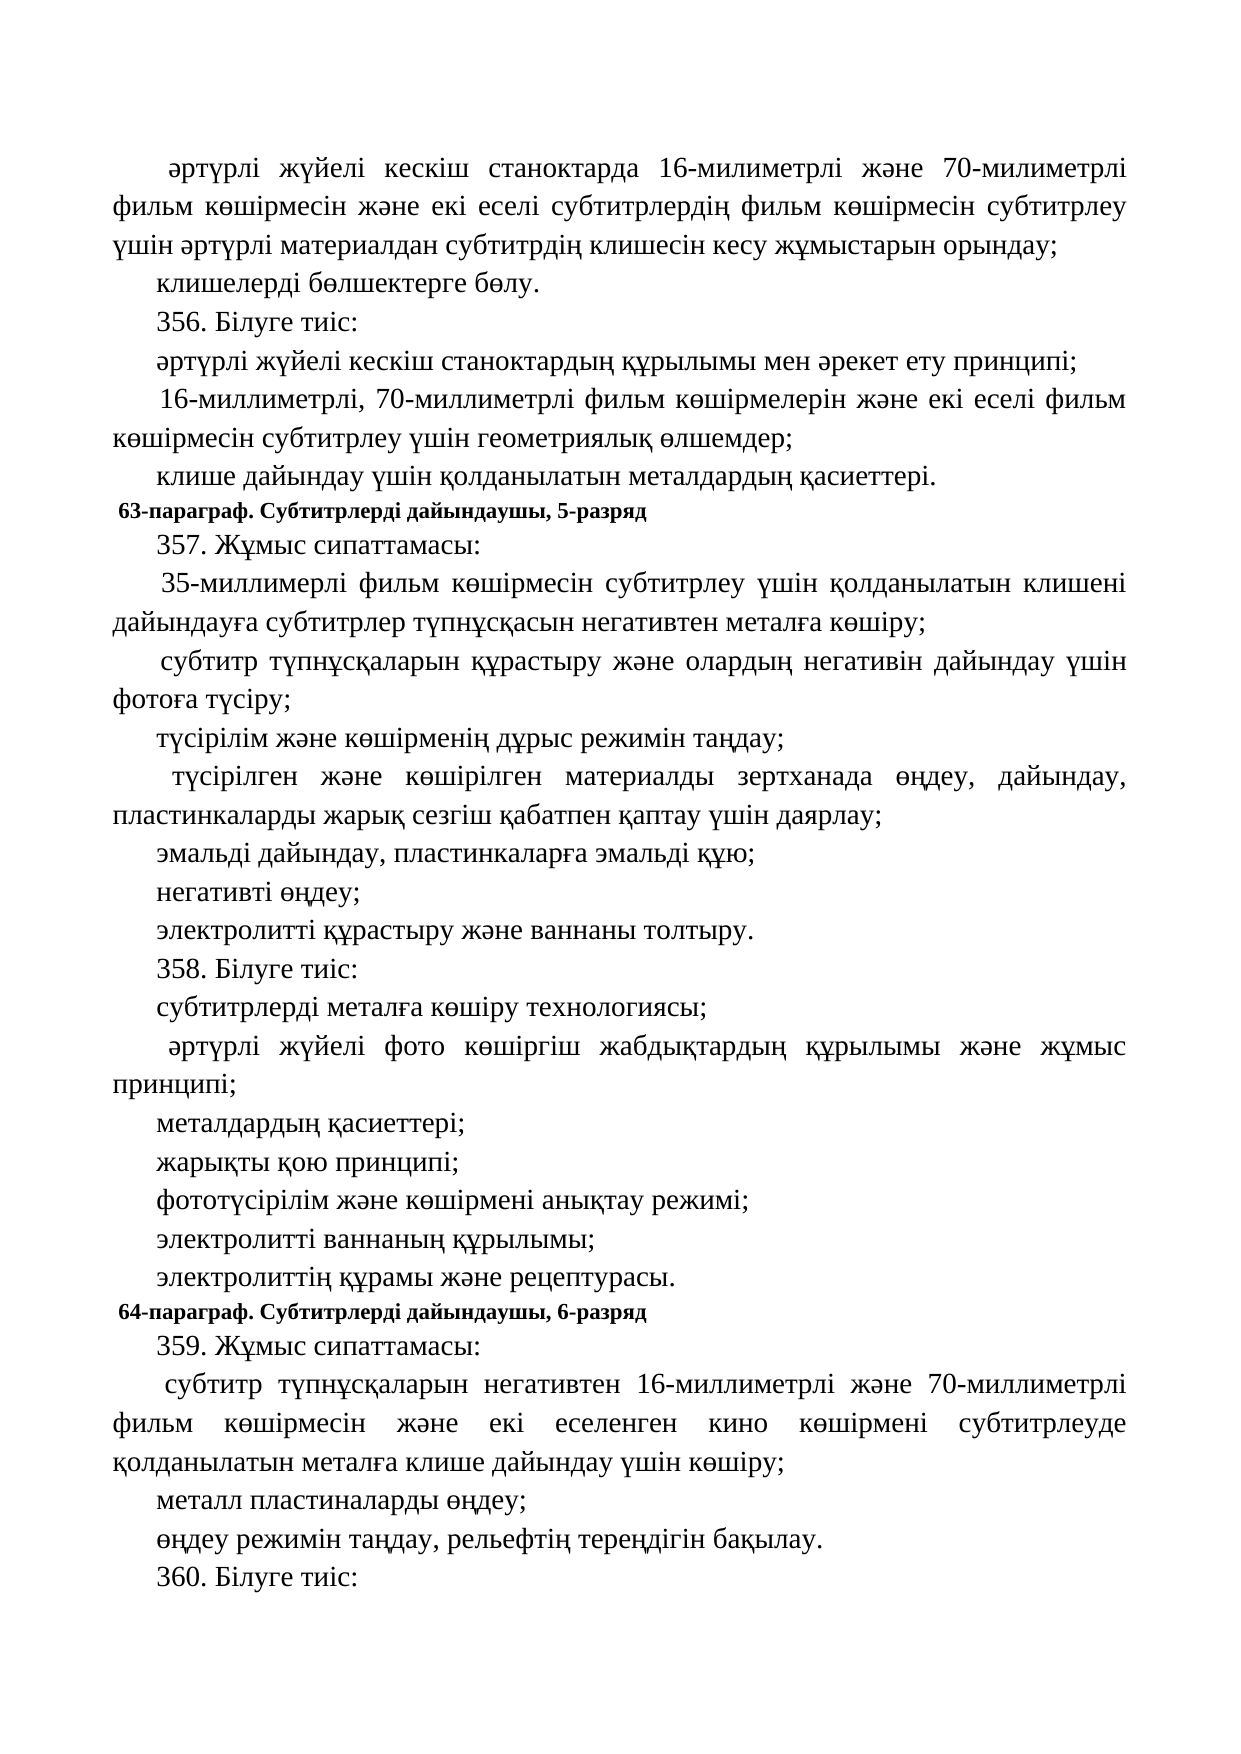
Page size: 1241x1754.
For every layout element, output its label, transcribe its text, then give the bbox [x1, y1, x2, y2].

text 356. Білуге тиіс: [112, 304, 1128, 338]
text субтитр түпнұсқаларын негативтен 16-миллиметрлі және 70-миллиметрлі фильм көшірмесін және екі еселенген кино көшірмені субтитрлеуде қолданылатын металға клише дайындау үшін көшіру; [112, 1367, 1128, 1477]
text түсірілген және көшірілген материалды зертханада өңдеу, дайындау, пластинкаларды жарық сезгіш қабатпен қаптау үшін даярлау; [112, 758, 1128, 830]
text субтитр түпнұсқаларын құрастыру және олардың негативін дайындау үшін фотоға түсіру; [112, 643, 1128, 715]
text 360. Білуге тиіс: [112, 1559, 1128, 1593]
text фототүсірілім және көшірмені анықтау режимі; [112, 1182, 1128, 1216]
text клишелерді бөлшектерге бөлу. [112, 266, 1128, 299]
text 64-параграф. Субтитрлерді дайындаушы, 6-разряд [112, 1298, 1128, 1324]
text 358. Білуге тиіс: [112, 951, 1128, 984]
text 35-миллимерлі фильм көшірмесін субтитрлеу үшін қолданылатын клишені дайындауға субтитрлер түпнұсқасын негативтен металға көшіру; [112, 566, 1128, 638]
text клише дайындау үшін қолданылатын металдардың қасиеттері. [112, 458, 1128, 492]
text электролитті құрастыру және ваннаны толтыру. [112, 912, 1128, 946]
text жарықты қою принципі; [112, 1144, 1128, 1177]
text 359. Жұмыс сипаттамасы: [112, 1328, 1128, 1362]
text эмальді дайындау, пластинкаларға эмальді құю; [112, 835, 1128, 869]
text субтитрлерді металға көшіру технологиясы; [112, 989, 1128, 1023]
text өңдеу режимін таңдау, рельефтің тереңдігін бақылау. [112, 1521, 1128, 1554]
text түсірілім және көшірменің дұрыс режимін таңдау; [112, 720, 1128, 753]
text металдардың қасиеттері; [112, 1105, 1128, 1139]
text электролитті ваннаның құрылымы; [112, 1221, 1128, 1254]
text 357. Жұмыс сипаттамасы: [112, 527, 1128, 561]
text 63-параграф. Субтитрлерді дайындаушы, 5-разряд [112, 497, 1128, 523]
text әртүрлі жүйелі кескіш станоктардың құрылымы мен әрекет ету принципі; [112, 343, 1128, 376]
text электролиттің құрамы және рецептурасы. [112, 1259, 1128, 1293]
text 16-миллиметрлі, 70-миллиметрлі фильм көшірмелерін және екі еселі фильм көшірмесін субтитрлеу үшін геометриялық өлшемдер; [112, 381, 1128, 453]
text металл пластиналарды өңдеу; [112, 1482, 1128, 1516]
text әртүрлі жүйелі кескіш станоктарда 16-милиметрлі және 70-милиметрлі фильм көшірмесін және екі еселі субтитрлердің фильм көшірмесін субтитрлеу үшін әртүрлі материалдан субтитрдің клишесін кесу жұмыстарын орындау; [112, 150, 1128, 261]
text негативті өңдеу; [112, 874, 1128, 907]
text әртүрлі жүйелі фото көшіргіш жабдықтардың құрылымы және жұмыс принципі; [112, 1028, 1128, 1100]
